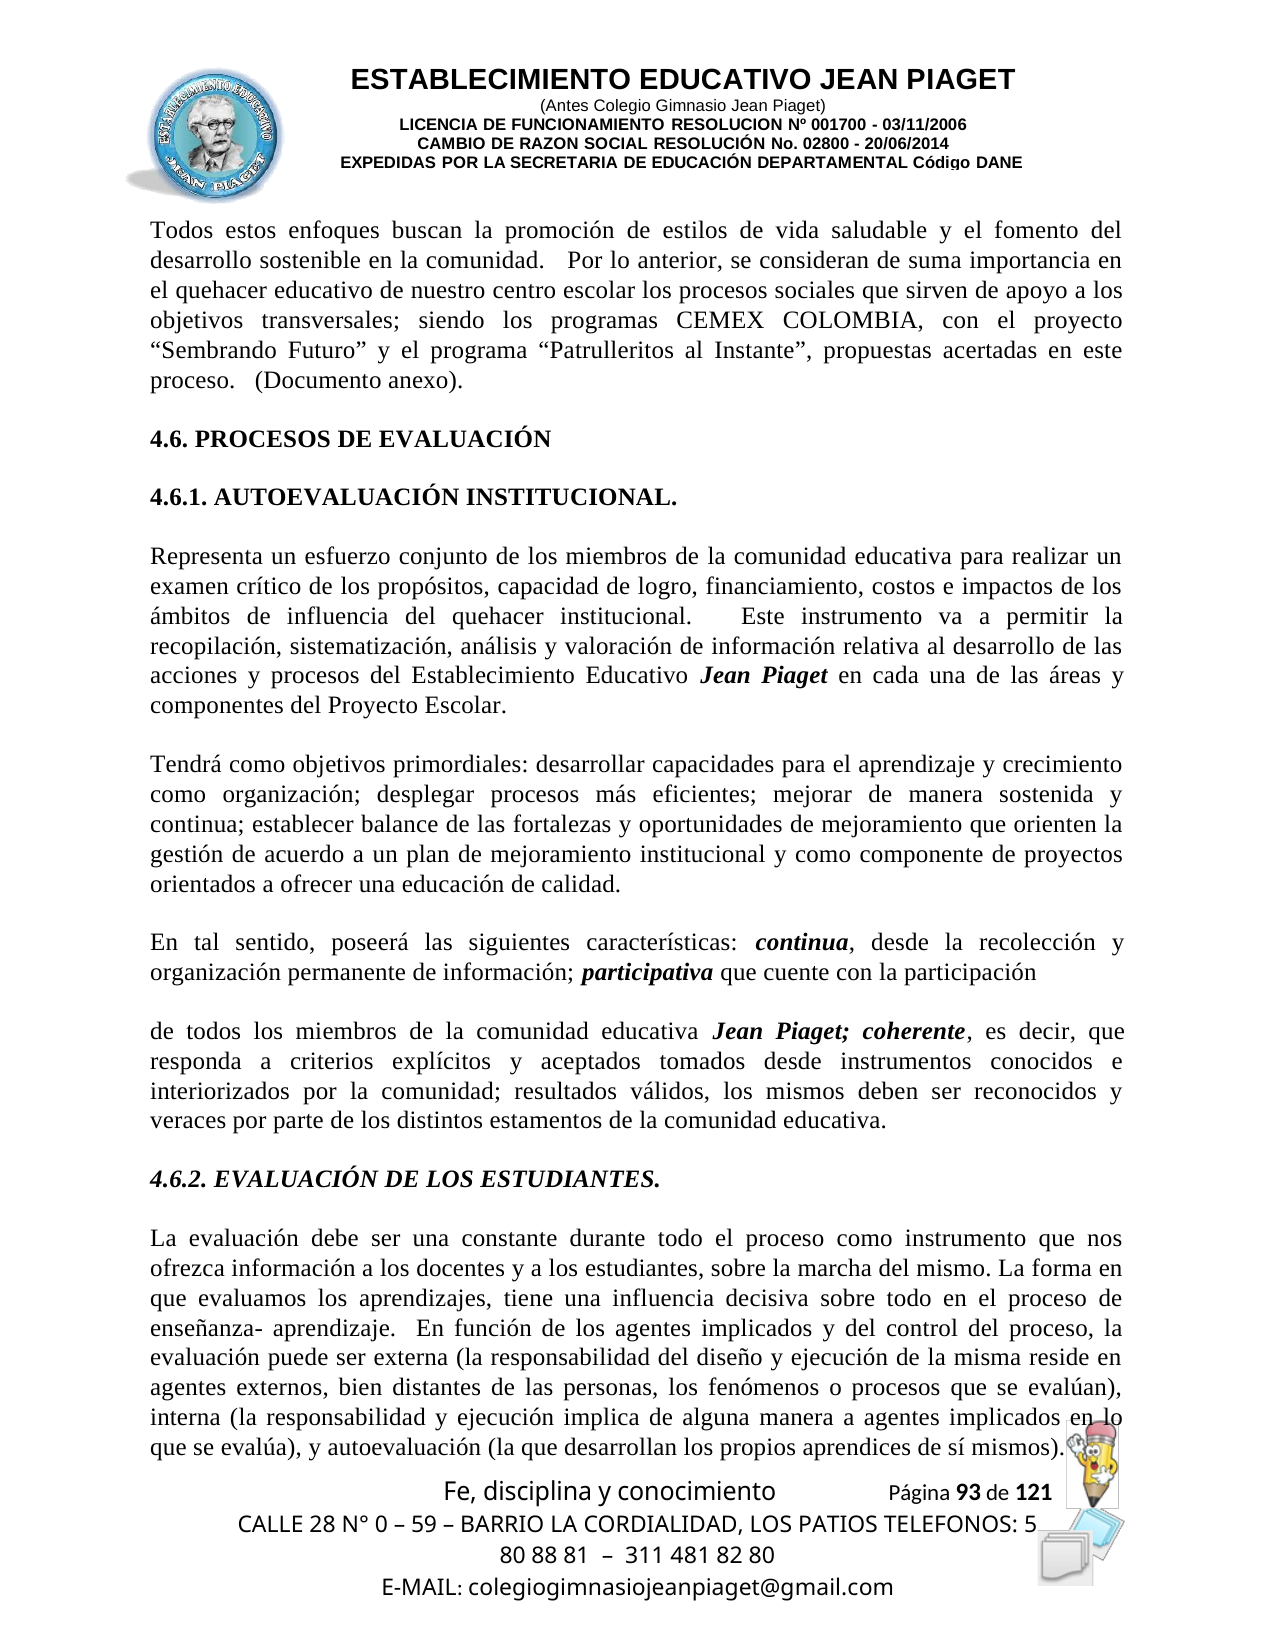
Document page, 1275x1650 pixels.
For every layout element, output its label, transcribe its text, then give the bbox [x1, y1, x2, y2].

text Representa un esfuerzo conjunto de los miembros de la comunidad educativa para realizar un examen crítico de los propósitos, capacidad de logro, financiamiento, costos e impactos de los ámbitos de influencia del quehacer institucional. Este instrumento va a permitir la recopilación, sistematización, análisis y valoración de información relativa al desarrollo de las acciones y procesos del Establecimiento Educativo Jean Piaget en cada una de las áreas y componentes del Proyecto Escolar. [150, 540, 1125, 719]
text 4.6. PROCESOS DE EVALUACIÓN [150, 423, 1125, 452]
text de todos los miembros de la comunidad educativa Jean Piaget; coherente, es decir, que responda a criterios explícitos y aceptados tomados desde instrumentos conocidos e interiorizados por la comunidad; resultados válidos, los mismos deben ser reconocidos y veraces por parte de los distintos estamentos de la comunidad educativa. [150, 1015, 1125, 1134]
text Todos estos enfoques buscan la promoción de estilos de vida saludable y el fomento del desarrollo sostenible en la comunidad. Por lo anterior, se consideran de suma importancia en el quehacer educativo de nuestro centro escolar los procesos sociales que sirven de apoyo a los objetivos transversales; siendo los programas CEMEX COLOMBIA, con el proyecto “Sembrando Futuro” y el programa “Patrulleritos al Instante”, propuestas acertadas en este proceso. (Documento anexo). [150, 214, 1125, 394]
text 4.6.2. EVALUACIÓN DE LOS ESTUDIANTES. [150, 1163, 1125, 1193]
text La evaluación debe ser una constante durante todo el proceso como instrumento que nos ofrezca información a los docentes y a los estudiantes, sobre la marcha del mismo. La forma en que evaluamos los aprendizajes, tiene una influencia decisiva sobre todo en el proceso de enseñanza- aprendizaje. En función de los agentes implicados y del control del proceso, la evaluación puede ser externa (la responsabilidad del diseño y ejecución de la misma reside en agentes externos, bien distantes de las personas, los fenómenos o procesos que se evalúan), interna (la responsabilidad y ejecución implica de alguna manera a agentes implicados en lo que se evalúa), y autoevaluación (la que desarrollan los propios aprendices de sí mismos). [150, 1222, 1125, 1461]
picture [125, 65, 286, 204]
text En tal sentido, poseerá las siguientes características: continua, desde la recolección y organización permanente de información; participativa que cuente con la participación [150, 926, 1125, 986]
text 4.6.1. AUTOEVALUACIÓN INSTITUCIONAL. [150, 481, 1125, 511]
text Tendrá como objetivos primordiales: desarrollar capacidades para el aprendizaje y crecimiento como organización; desplegar procesos más eficientes; mejorar de manera sostenida y continua; establecer balance de las fortalezas y oportunidades de mejoramiento que orienten la gestión de acuerdo a un plan de mejoramiento institucional y como componente de proyectos orientados a ofrecer una educación de calidad. [150, 748, 1125, 897]
picture [1037, 1461, 1125, 1586]
